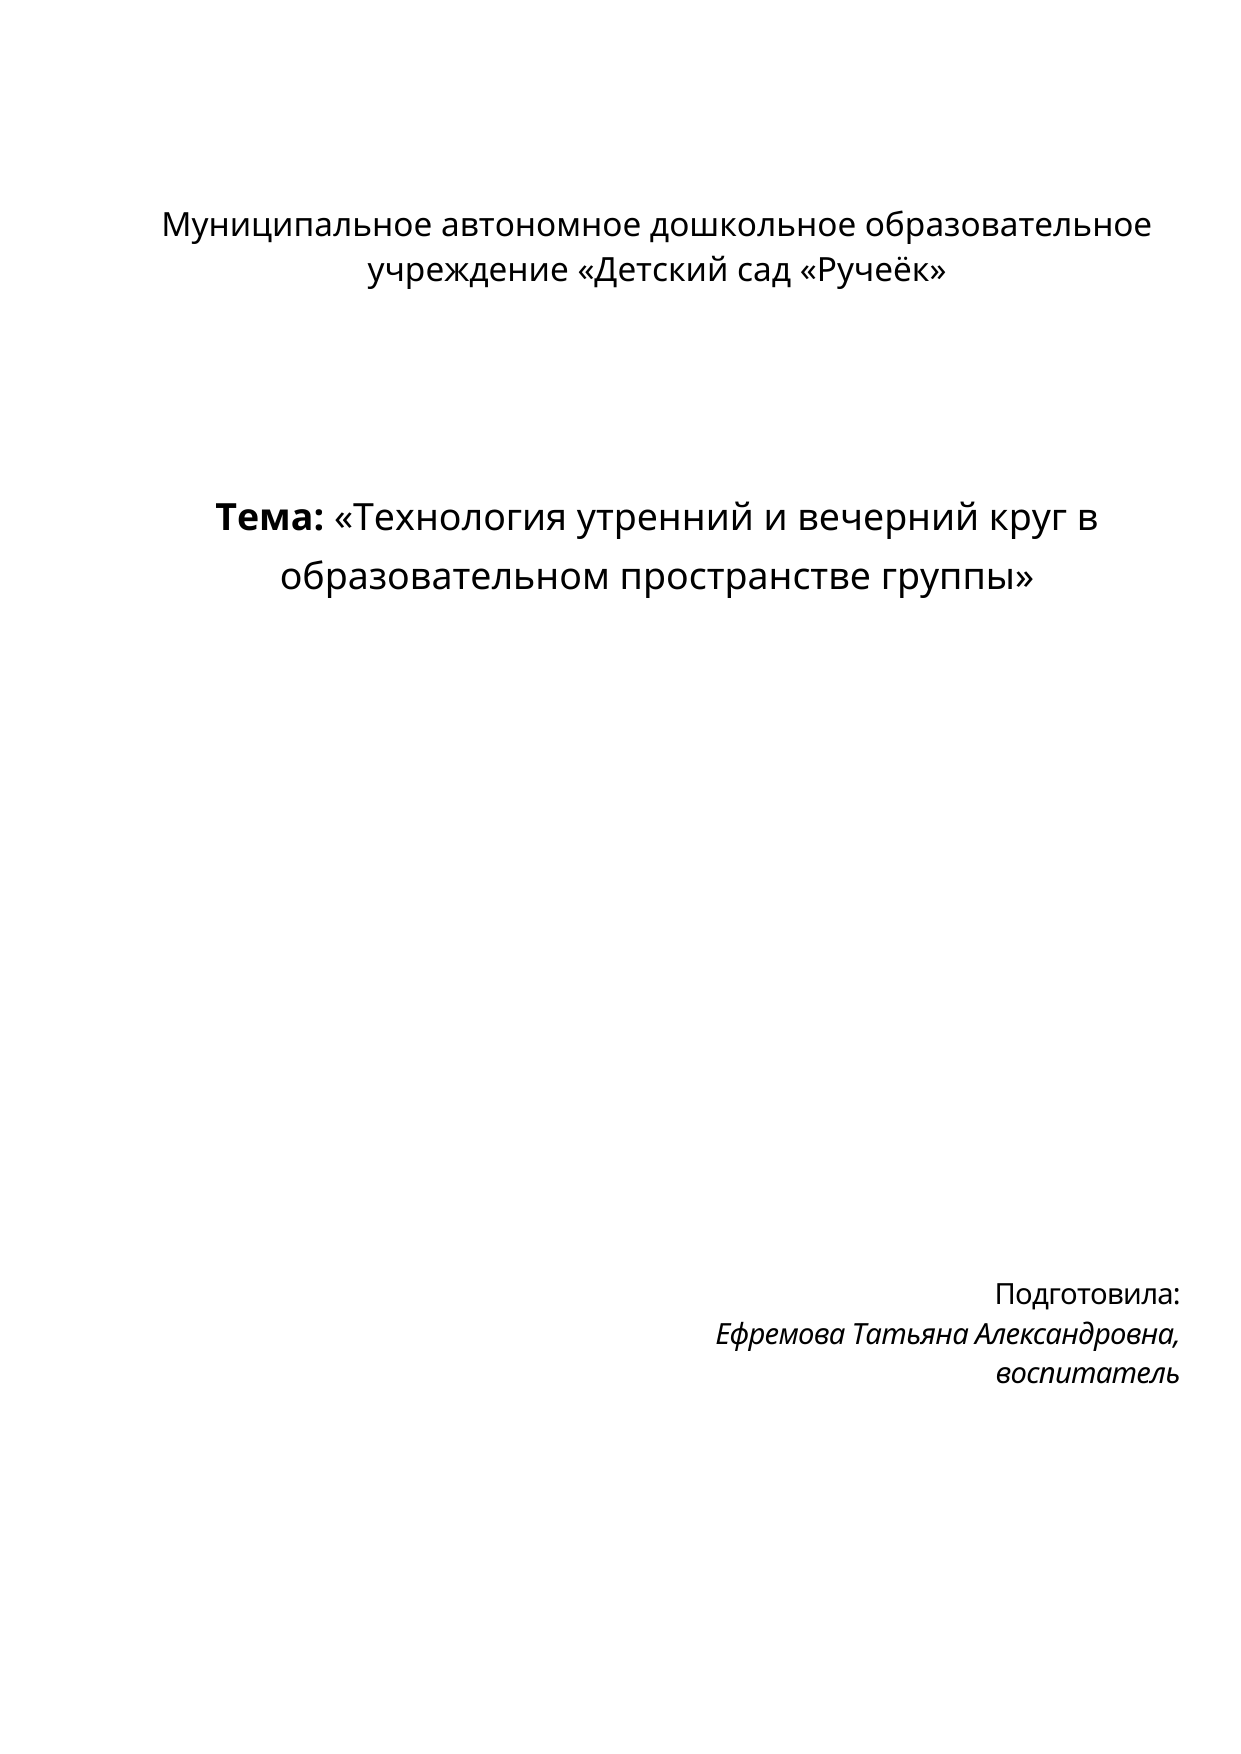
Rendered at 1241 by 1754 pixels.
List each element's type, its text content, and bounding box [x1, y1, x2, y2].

text Подготовила: [133, 1273, 1181, 1313]
text Ефремова Татьяна Александровна, [133, 1313, 1181, 1353]
text Тема: «Технология утренний и вечерний круг в образовательном пространстве группы» [133, 491, 1181, 600]
text воспитатель [133, 1353, 1181, 1392]
text Муниципальное автономное дошкольное образовательное [133, 201, 1181, 246]
text учреждение «Детский сад «Ручеёк» [133, 246, 1181, 291]
